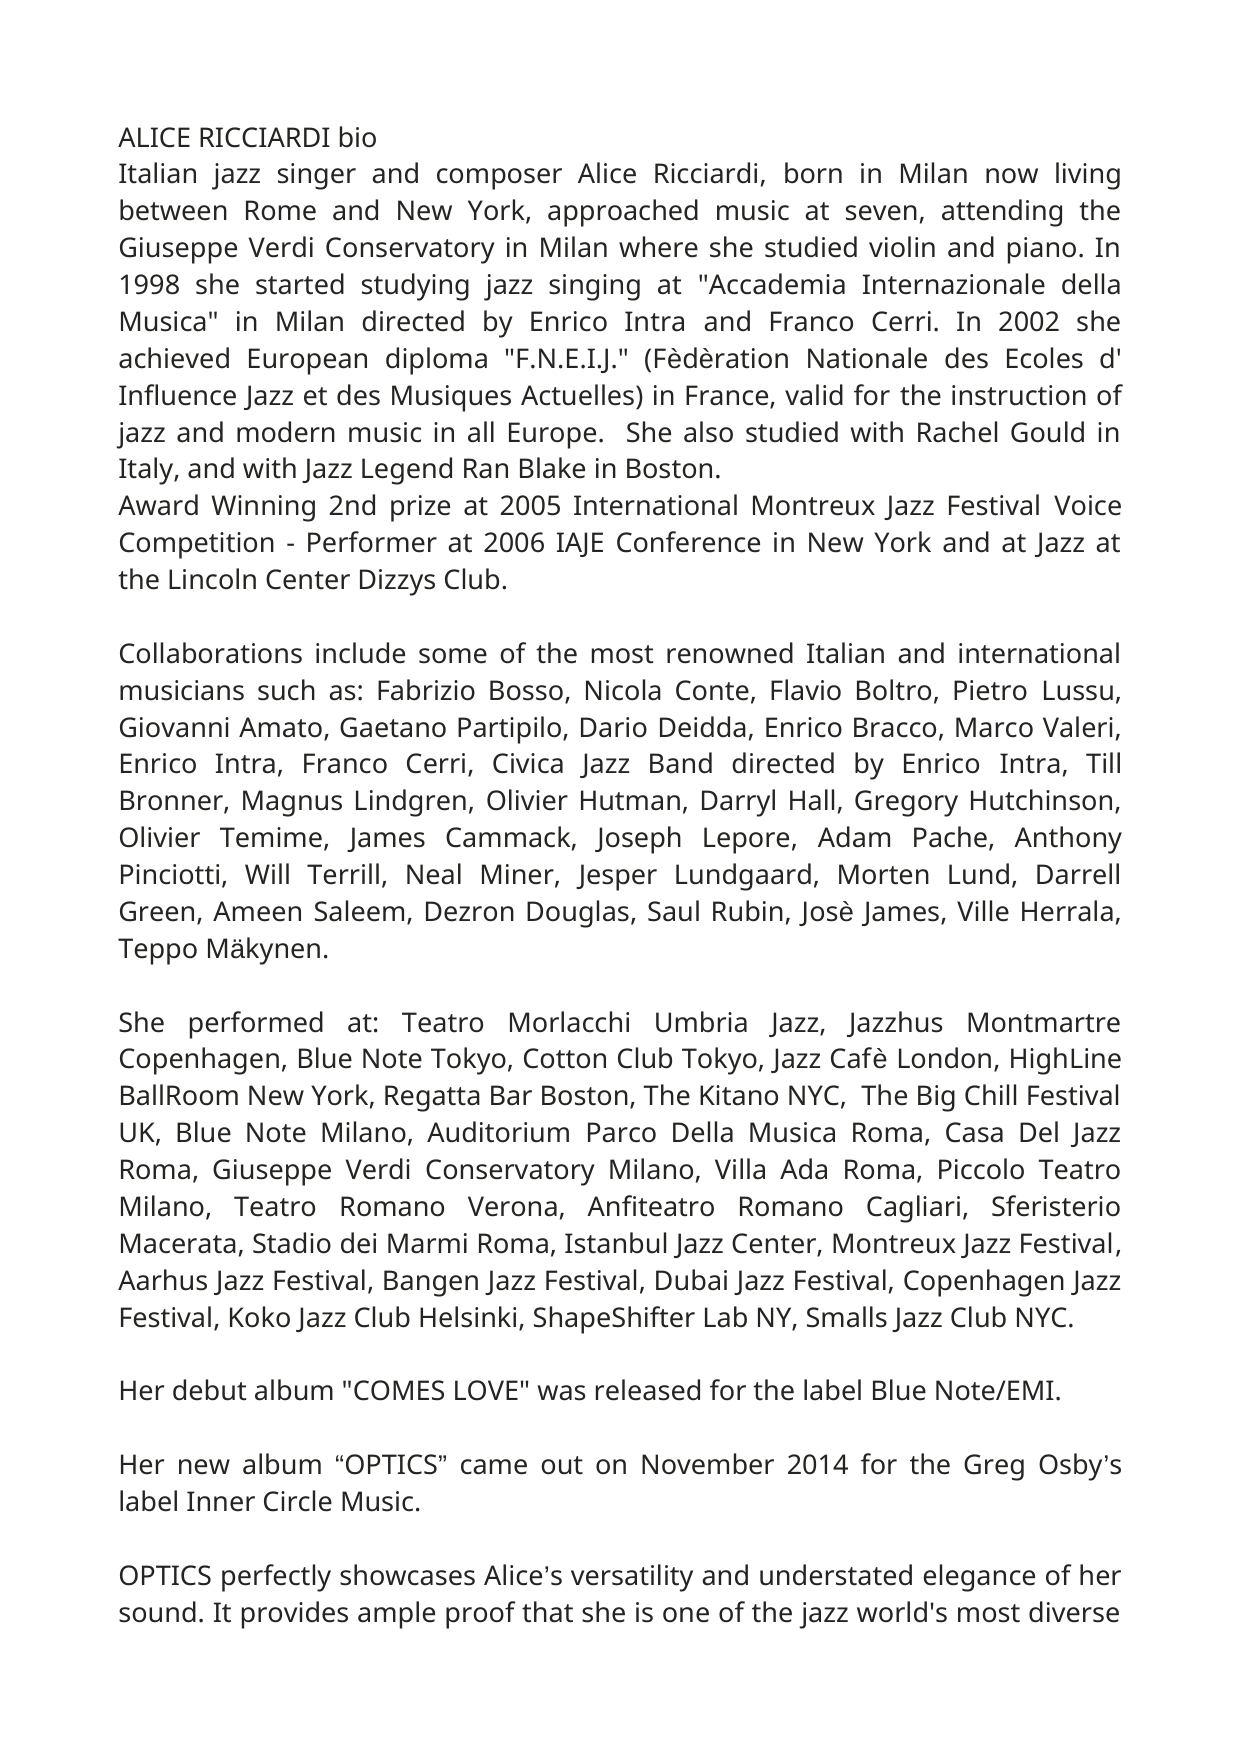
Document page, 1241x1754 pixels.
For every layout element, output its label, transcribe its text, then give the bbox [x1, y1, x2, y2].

text Her new album “OPTICS” came out on November 2014 for the Greg Osby’s label Inner Circle Music. [118, 1446, 1122, 1519]
text Collaborations include some of the most renowned Italian and international musicians such as: Fabrizio Bosso, Nicola Conte, Flavio Boltro, Pietro Lussu, Giovanni Amato, Gaetano Partipilo, Dario Deidda, Enrico Bracco, Marco Valeri, Enrico Intra, Franco Cerri, Civica Jazz Band directed by Enrico Intra, Till Bronner, Magnus Lindgren, Olivier Hutman, Darryl Hall, Gregory Hutchinson, Olivier Temime, James Cammack, Joseph Lepore, Adam Pache, Anthony Pinciotti, Will Terrill, Neal Miner, Jesper Lundgaard, Morten Lund, Darrell Green, Ameen Saleem, Dezron Douglas, Saul Rubin, Josè James, Ville Herrala, Teppo Mäkynen. [118, 634, 1122, 966]
text Award Winning 2nd prize at 2005 International Montreux Jazz Festival Voice Competition - Performer at 2006 IAJE Conference in New York and at Jazz at the Lincoln Center Dizzys Club. [118, 487, 1122, 597]
text Italian jazz singer and composer Alice Ricciardi, born in Milan now living between Rome and New York, approached music at seven, attending the Giuseppe Verdi Conservatory in Milan where she studied violin and piano. In 1998 she started studying jazz singing at "Accademia Internazionale della Musica" in Milan directed by Enrico Intra and Franco Cerri. In 2002 she achieved European diploma "F.N.E.I.J." (Fèdèration Nationale des Ecoles d' Influence Jazz et des Musiques Actuelles) in France, valid for the instruction of jazz and modern music in all Europe. She also studied with Rachel Gould in Italy, and with Jazz Legend Ran Blake in Boston. [118, 155, 1122, 487]
text ALICE RICCIARDI bio [118, 118, 1122, 155]
text She performed at: Teatro Morlacchi Umbria Jazz, Jazzhus Montmartre Copenhagen, Blue Note Tokyo, Cotton Club Tokyo, Jazz Cafè London, HighLine BallRoom New York, Regatta Bar Boston, The Kitano NYC, The Big Chill Festival UK, Blue Note Milano, Auditorium Parco Della Musica Roma, Casa Del Jazz Roma, Giuseppe Verdi Conservatory Milano, Villa Ada Roma, Piccolo Teatro Milano, Teatro Romano Verona, Anfiteatro Romano Cagliari, Sferisterio Macerata, Stadio dei Marmi Roma, Istanbul Jazz Center, Montreux Jazz Festival, Aarhus Jazz Festival, Bangen Jazz Festival, Dubai Jazz Festival, Copenhagen Jazz Festival, Koko Jazz Club Helsinki, ShapeShifter Lab NY, Smalls Jazz Club NYC. [118, 1003, 1122, 1335]
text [118, 1556, 1122, 1630]
text Her debut album "COMES LOVE" was released for the label Blue Note/EMI. [118, 1372, 1122, 1409]
